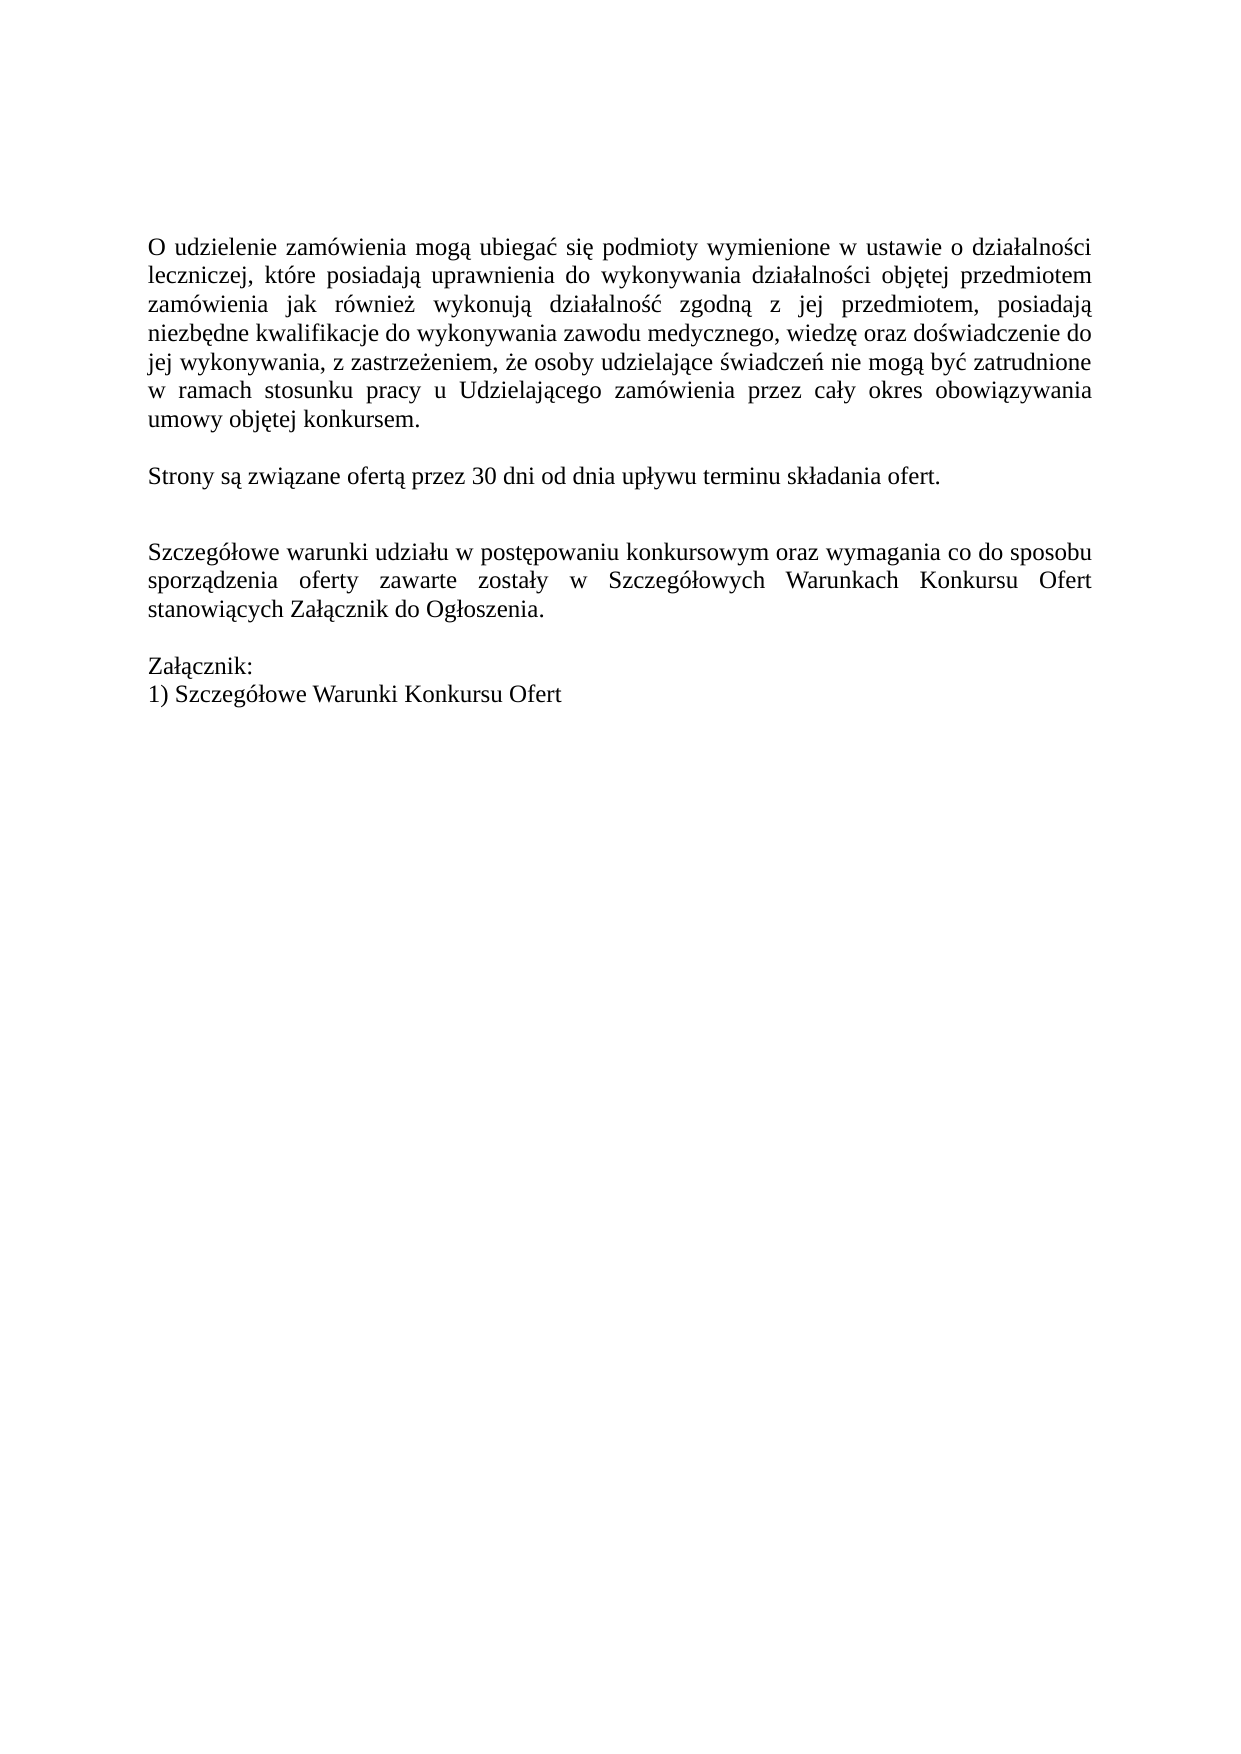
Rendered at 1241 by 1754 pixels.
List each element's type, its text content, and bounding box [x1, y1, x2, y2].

text Strony są związane ofertą przez 30 dni od dnia upływu terminu składania ofert. [148, 461, 1093, 490]
text O udzielenie zamówienia mogą ubiegać się podmioty wymienione w ustawie o działalności leczniczej, które posiadają uprawnienia do wykonywania działalności objętej przedmiotem zamówienia jak również wykonują działalność zgodną z jej przedmiotem, posiadają niezbędne kwalifikacje do wykonywania zawodu medycznego, wiedzę oraz doświadczenie do jej wykonywania, z zastrzeżeniem, że osoby udzielające świadczeń nie mogą być zatrudnione w ramach stosunku pracy u Udzielającego zamówienia przez cały okres obowiązywania umowy objętej konkursem. [148, 232, 1093, 433]
text Szczegółowe warunki udziału w postępowaniu konkursowym oraz wymagania co do sposobu sporządzenia oferty zawarte zostały w Szczegółowych Warunkach Konkursu Ofert stanowiących Załącznik do Ogłoszenia. [148, 537, 1093, 623]
text 1) Szczegółowe Warunki Konkursu Ofert [148, 679, 1093, 708]
text Załącznik: [148, 651, 1093, 679]
